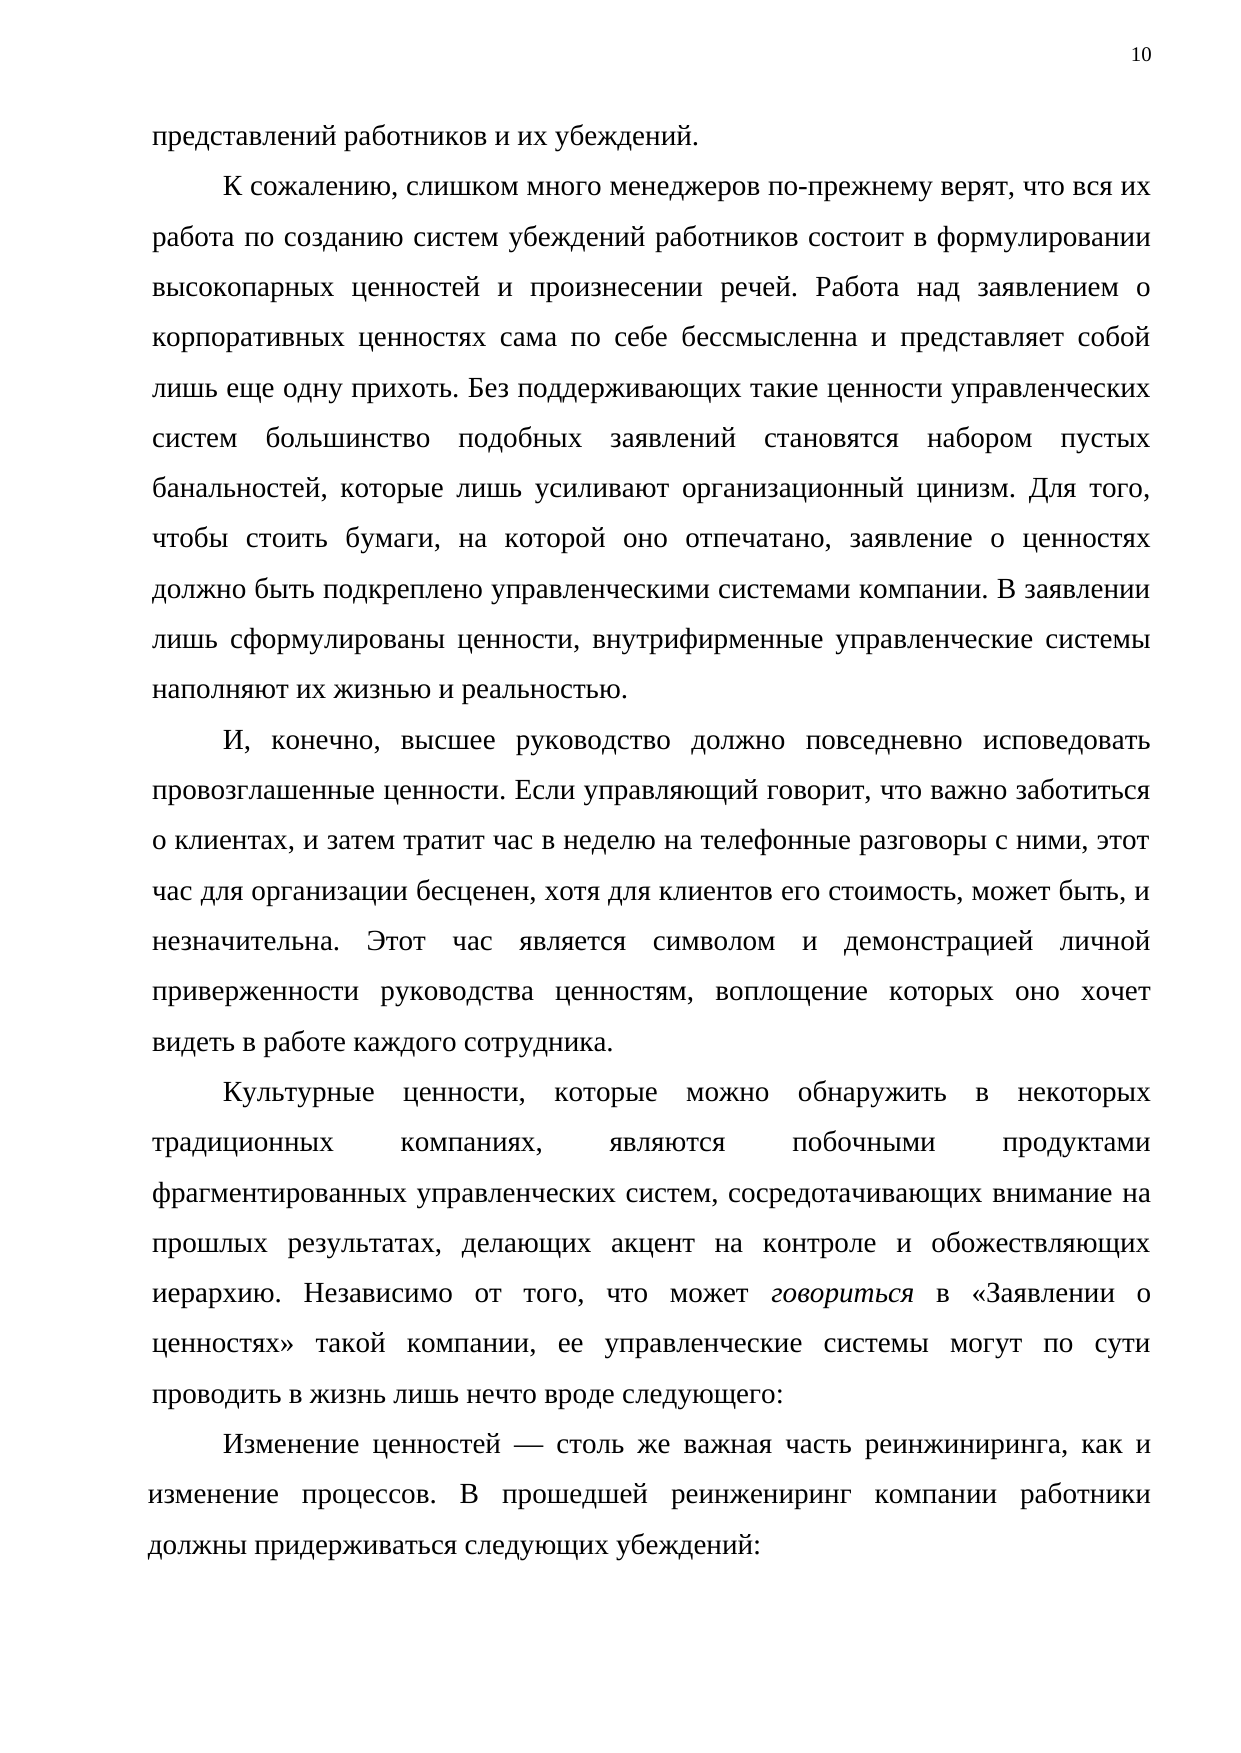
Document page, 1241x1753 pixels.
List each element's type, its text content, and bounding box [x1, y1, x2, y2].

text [152, 118, 1152, 152]
text К сожалению, слишком много менеджеров по-прежнему верят, что вся их работа по созданию систем убеждений работников состоит в формулировании высокопарных ценностей и произнесении речей. Работа над заявлением о корпоративных ценностях сама по себе бессмысленна и представляет собой лишь еще одну прихоть. Без поддерживающих такие ценности управленческих систем большинство подобных заявлений становятся набором пустых банальностей, которые лишь усиливают организационный цинизм. Для того, чтобы стоить бумаги, на которой оно отпечатано, заявление о ценностях должно быть подкреплено управленческими системами компании. В заявлении лишь сформулированы ценности, внутрифирменные управленческие системы наполняют их жизнью и реальностью. [152, 168, 1152, 705]
text Культурные ценности, которые можно обнаружить в некоторых традиционных компаниях, являются побочными продуктами фрагментированных управленческих систем, сосредотачивающих внимание на прошлых результатах, делающих акцент на контроле и обожествляющих иерархию. Независимо от того, что может говориться в «Заявлении о ценностях» такой компании, ее управленческие системы могут по сути проводить в жизнь лишь нечто вроде следующего: [152, 1074, 1152, 1409]
text Изменение ценностей — столь же важная часть реинжиниринга, как и изменение процессов. В прошедшей реинжениринг компании работники должны придерживаться следующих убеждений: [148, 1426, 1152, 1560]
text И, конечно, высшее руководство должно повседневно исповедовать провозглашенные ценности. Если управляющий говорит, что важно заботиться о клиентах, и затем тратит час в неделю на телефонные разговоры с ними, этот час для организации бесценен, хотя для клиентов его стоимость, может быть, и незначительна. Этот час является символом и демонстрацией личной приверженности руководства ценностям, воплощение которых оно хочет видеть в работе каждого сотрудника. [152, 722, 1152, 1057]
